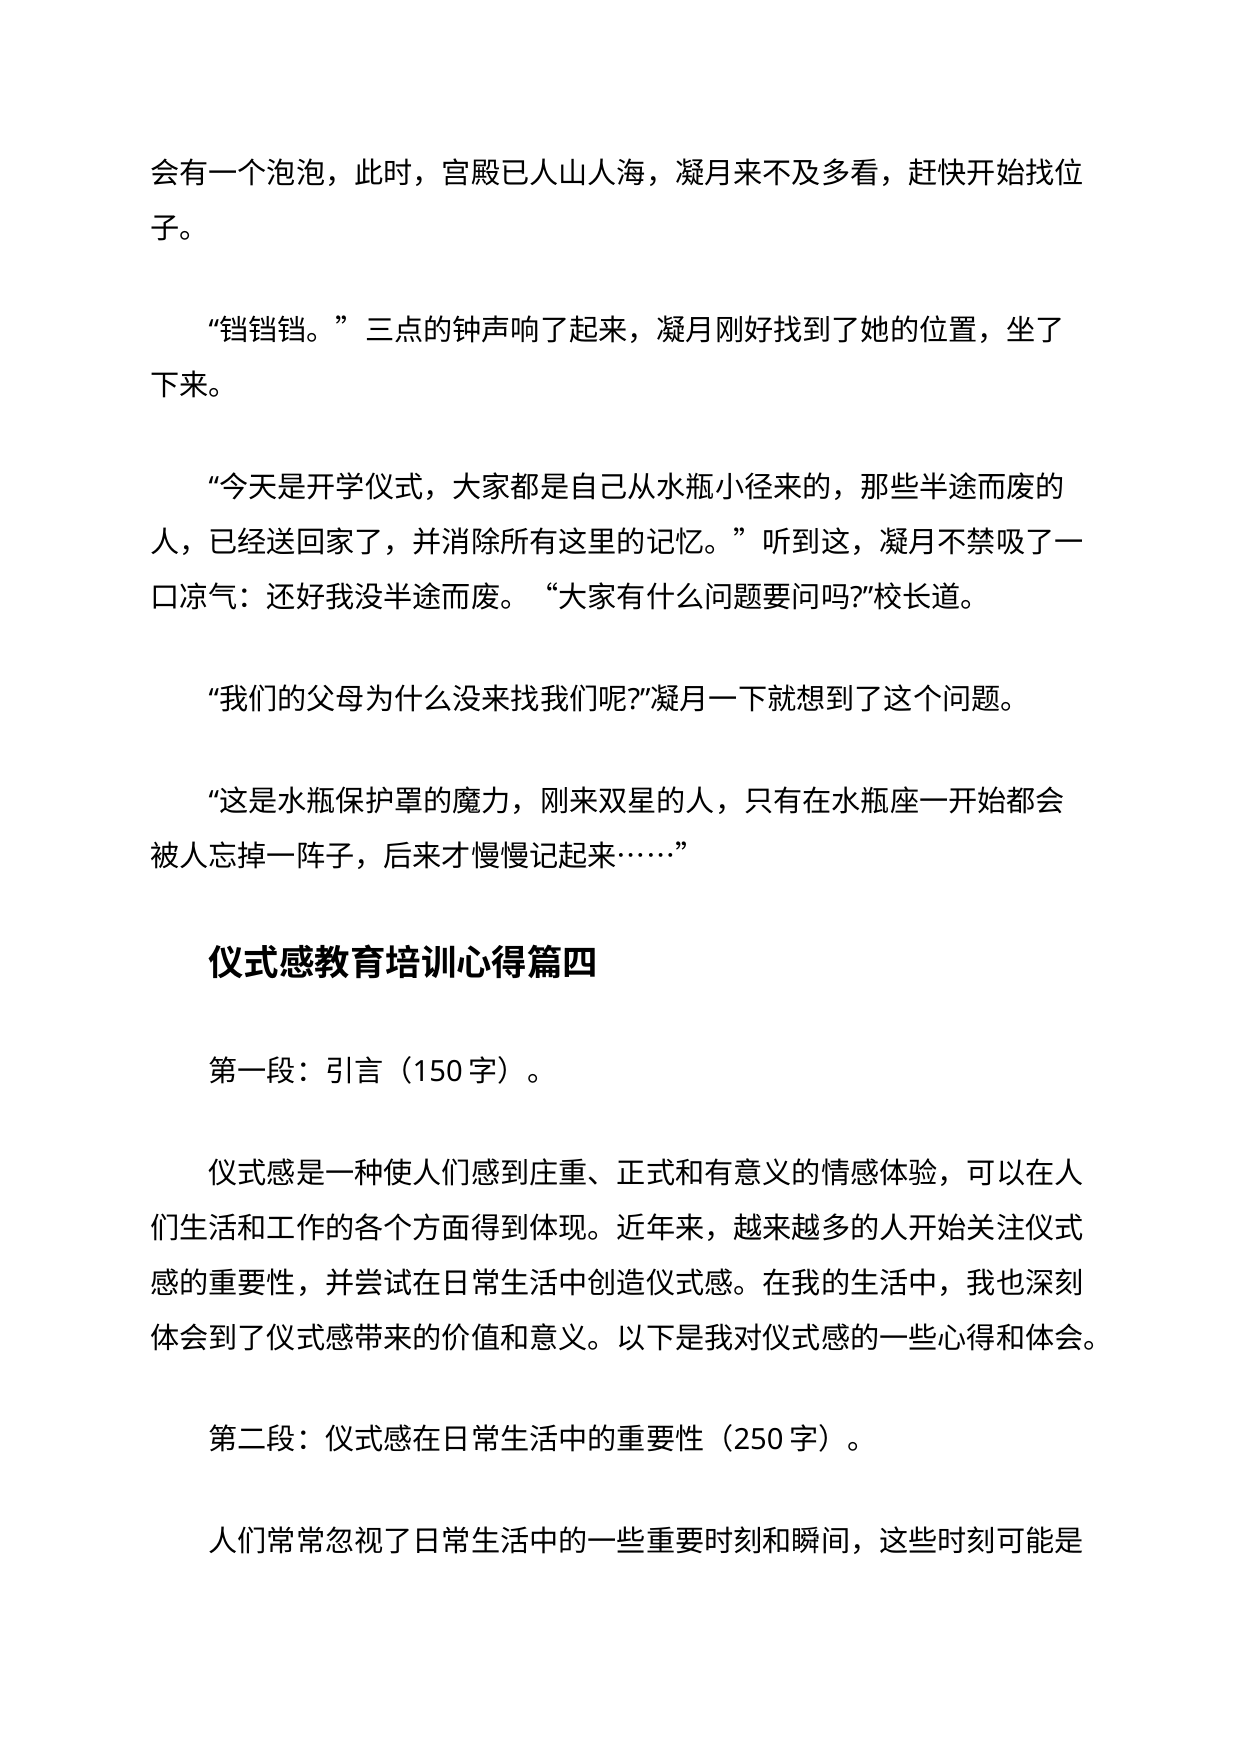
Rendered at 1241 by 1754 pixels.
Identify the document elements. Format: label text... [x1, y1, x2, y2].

text 第二段：仪式感在日常生活中的重要性（250字）。 [150, 1416, 1090, 1458]
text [150, 1518, 1090, 1560]
text 第一段：引言（150字）。 [150, 1047, 1090, 1090]
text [150, 150, 1090, 247]
text “铛铛铛。”三点的钟声响了起来，凝月刚好找到了她的位置，坐了下来。 [150, 307, 1090, 404]
text “这是水瓶保护罩的魔力，刚来双星的人，只有在水瓶座一开始都会被人忘掉一阵子，后来才慢慢记起来……” [150, 777, 1090, 874]
text 仪式感是一种使人们感到庄重、正式和有意义的情感体验，可以在人们生活和工作的各个方面得到体现。近年来，越来越多的人开始关注仪式感的重要性，并尝试在日常生活中创造仪式感。在我的生活中，我也深刻体会到了仪式感带来的价值和意义。以下是我对仪式感的一些心得和体会。 [150, 1149, 1090, 1356]
text 仪式感教育培训心得篇四 [150, 934, 1090, 985]
text “今天是开学仪式，大家都是自己从水瓶小径来的，那些半途而废的人，已经送回家了，并消除所有这里的记忆。”听到这，凝月不禁吸了一口凉气：还好我没半途而废。“大家有什么问题要问吗?”校长道。 [150, 463, 1090, 616]
text “我们的父母为什么没来找我们呢?”凝月一下就想到了这个问题。 [150, 675, 1090, 718]
